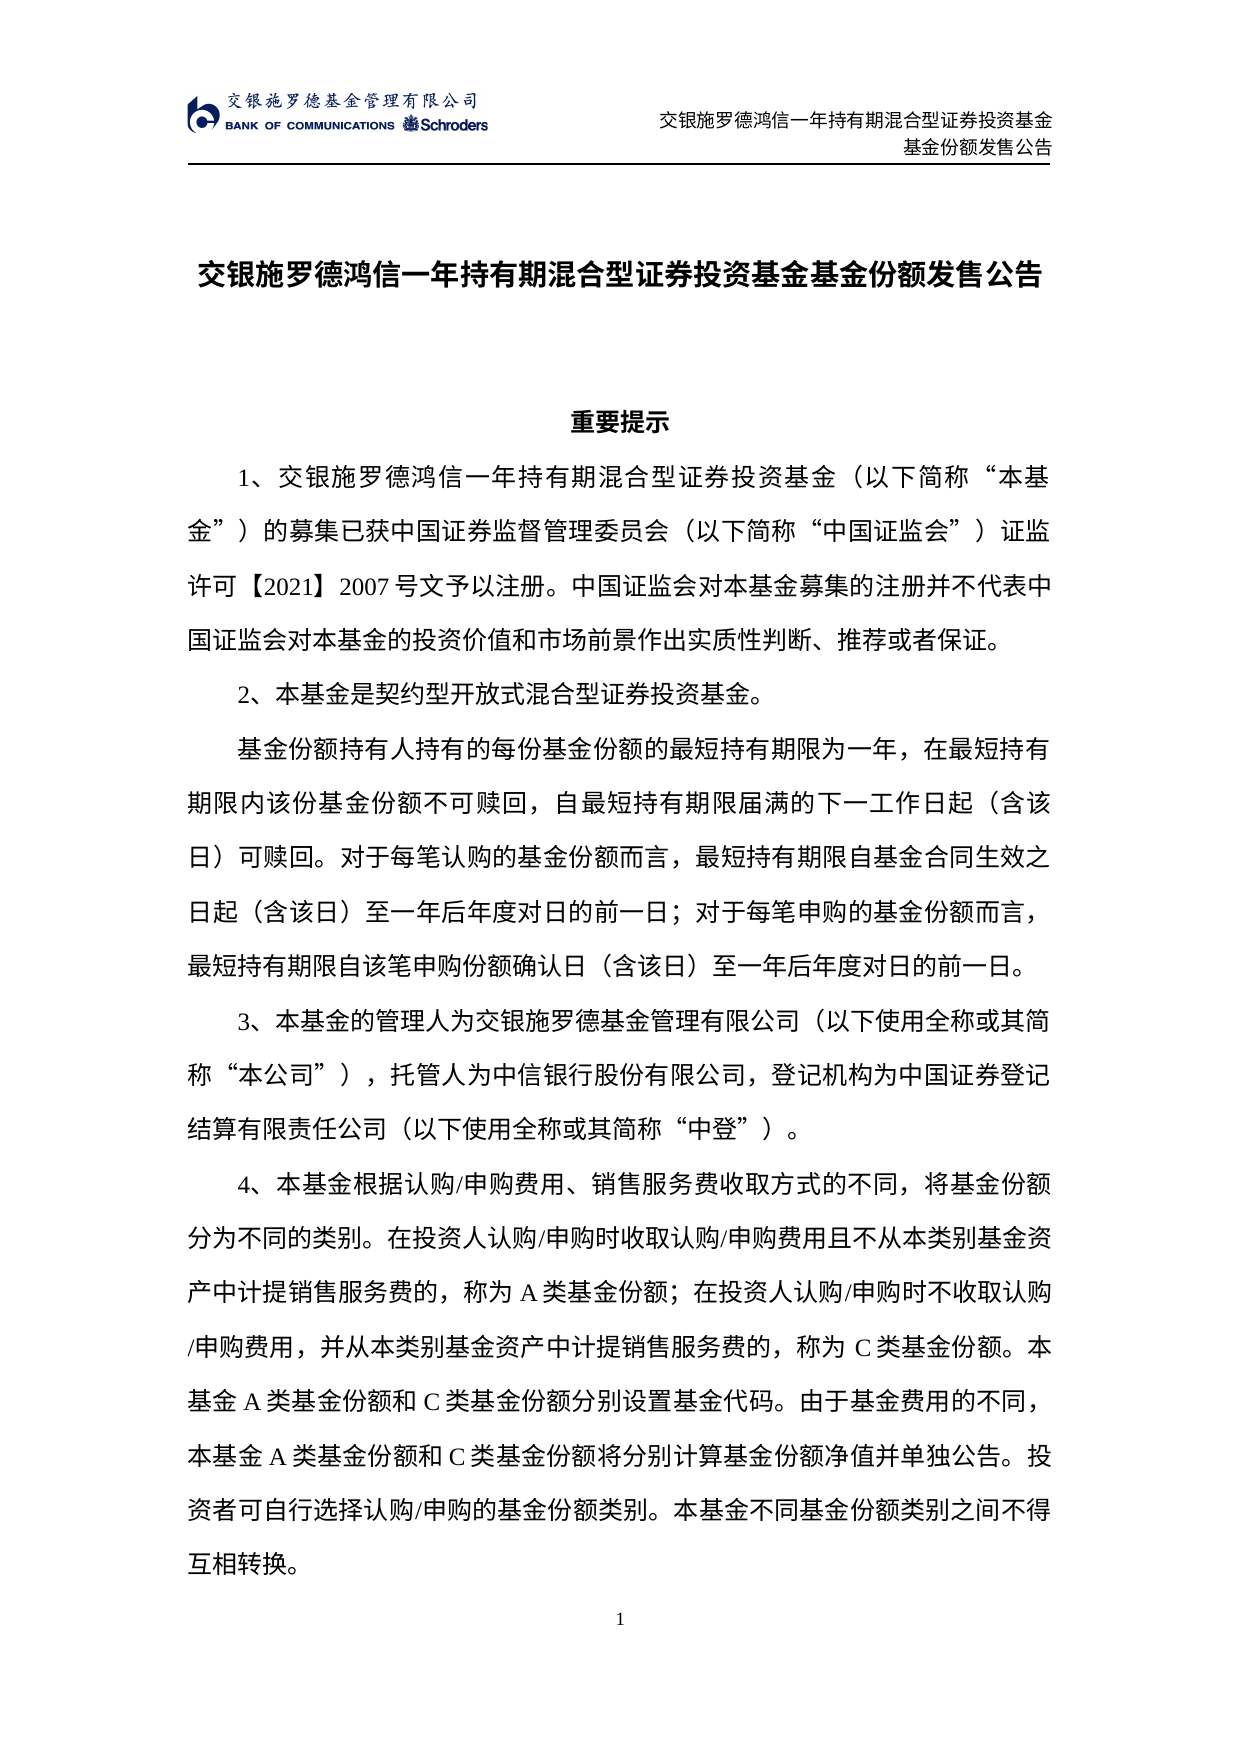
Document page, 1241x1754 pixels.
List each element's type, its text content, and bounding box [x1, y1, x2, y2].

text 3、本基金的管理人为交银施罗德基金管理有限公司（以下使用全称或其简称“本公司”），托管人为中信银行股份有限公司，登记机构为中国证券登记结算有限责任公司（以下使用全称或其简称“中登”）。 [187, 1001, 1053, 1146]
picture [187, 93, 488, 133]
text 4、本基金根据认购/申购费用、销售服务费收取方式的不同，将基金份额分为不同的类别。在投资人认购/申购时收取认购/申购费用且不从本类别基金资产中计提销售服务费的，称为A类基金份额；在投资人认购/申购时不收取认购/申购费用，并从本类别基金资产中计提销售服务费的，称为C类基金份额。本基金A类基金份额和C类基金份额分别设置基金代码。由于基金费用的不同，本基金A类基金份额和C类基金份额将分别计算基金份额净值并单独公告。投资者可自行选择认购/申购的基金份额类别。本基金不同基金份额类别之间不得互相转换。 [187, 1164, 1053, 1581]
text 基金份额持有人持有的每份基金份额的最短持有期限为一年，在最短持有期限内该份基金份额不可赎回，自最短持有期限届满的下一工作日起（含该日）可赎回。对于每笔认购的基金份额而言，最短持有期限自基金合同生效之日起（含该日）至一年后年度对日的前一日；对于每笔申购的基金份额而言，最短持有期限自该笔申购份额确认日（含该日）至一年后年度对日的前一日。 [187, 729, 1053, 983]
text 重要提示 [187, 403, 1053, 439]
text 交银施罗德鸿信一年持有期混合型证券投资基金基金份额发售公告 [187, 241, 1053, 306]
text 1、交银施罗德鸿信一年持有期混合型证券投资基金（以下简称“本基金”）的募集已获中国证券监督管理委员会（以下简称“中国证监会”）证监许可【2021】2007号文予以注册。中国证监会对本基金募集的注册并不代表中国证监会对本基金的投资价值和市场前景作出实质性判断、推荐或者保证。 [187, 457, 1053, 657]
text 2、本基金是契约型开放式混合型证券投资基金。 [187, 675, 1053, 711]
